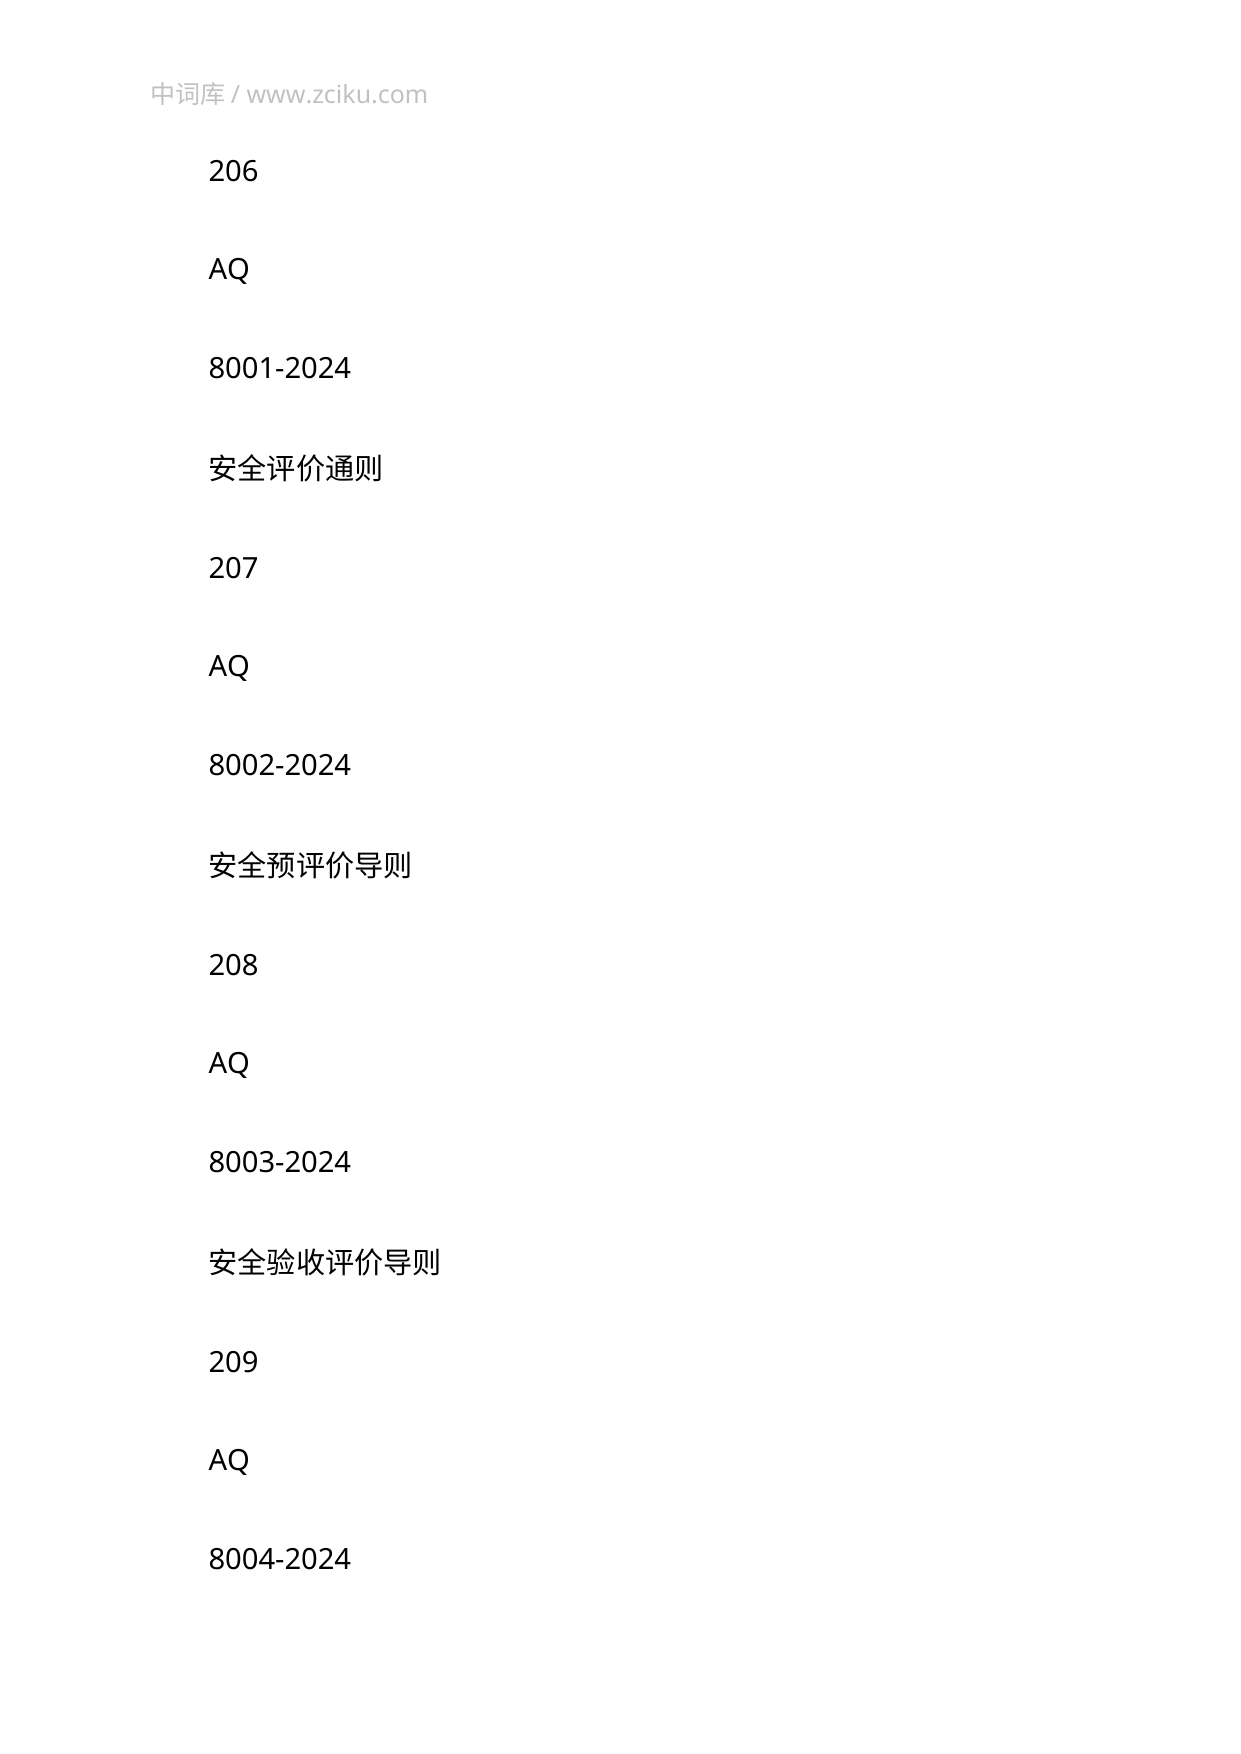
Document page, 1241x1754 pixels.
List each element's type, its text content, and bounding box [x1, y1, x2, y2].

text 206 [150, 150, 1090, 190]
text AQ [150, 646, 1090, 685]
text 208 [150, 944, 1090, 984]
text 8002-2024 [150, 744, 1090, 784]
text 8001-2024 [150, 347, 1090, 387]
text 8004-2024 [150, 1538, 1090, 1578]
text AQ [150, 1440, 1090, 1479]
text 安全验收评价导则 [150, 1239, 1090, 1282]
text 安全评价通则 [150, 445, 1090, 488]
text AQ [150, 1043, 1090, 1082]
text 8003-2024 [150, 1141, 1090, 1181]
text 207 [150, 547, 1090, 587]
text AQ [150, 248, 1090, 288]
text 安全预评价导则 [150, 842, 1090, 885]
text 209 [150, 1341, 1090, 1381]
